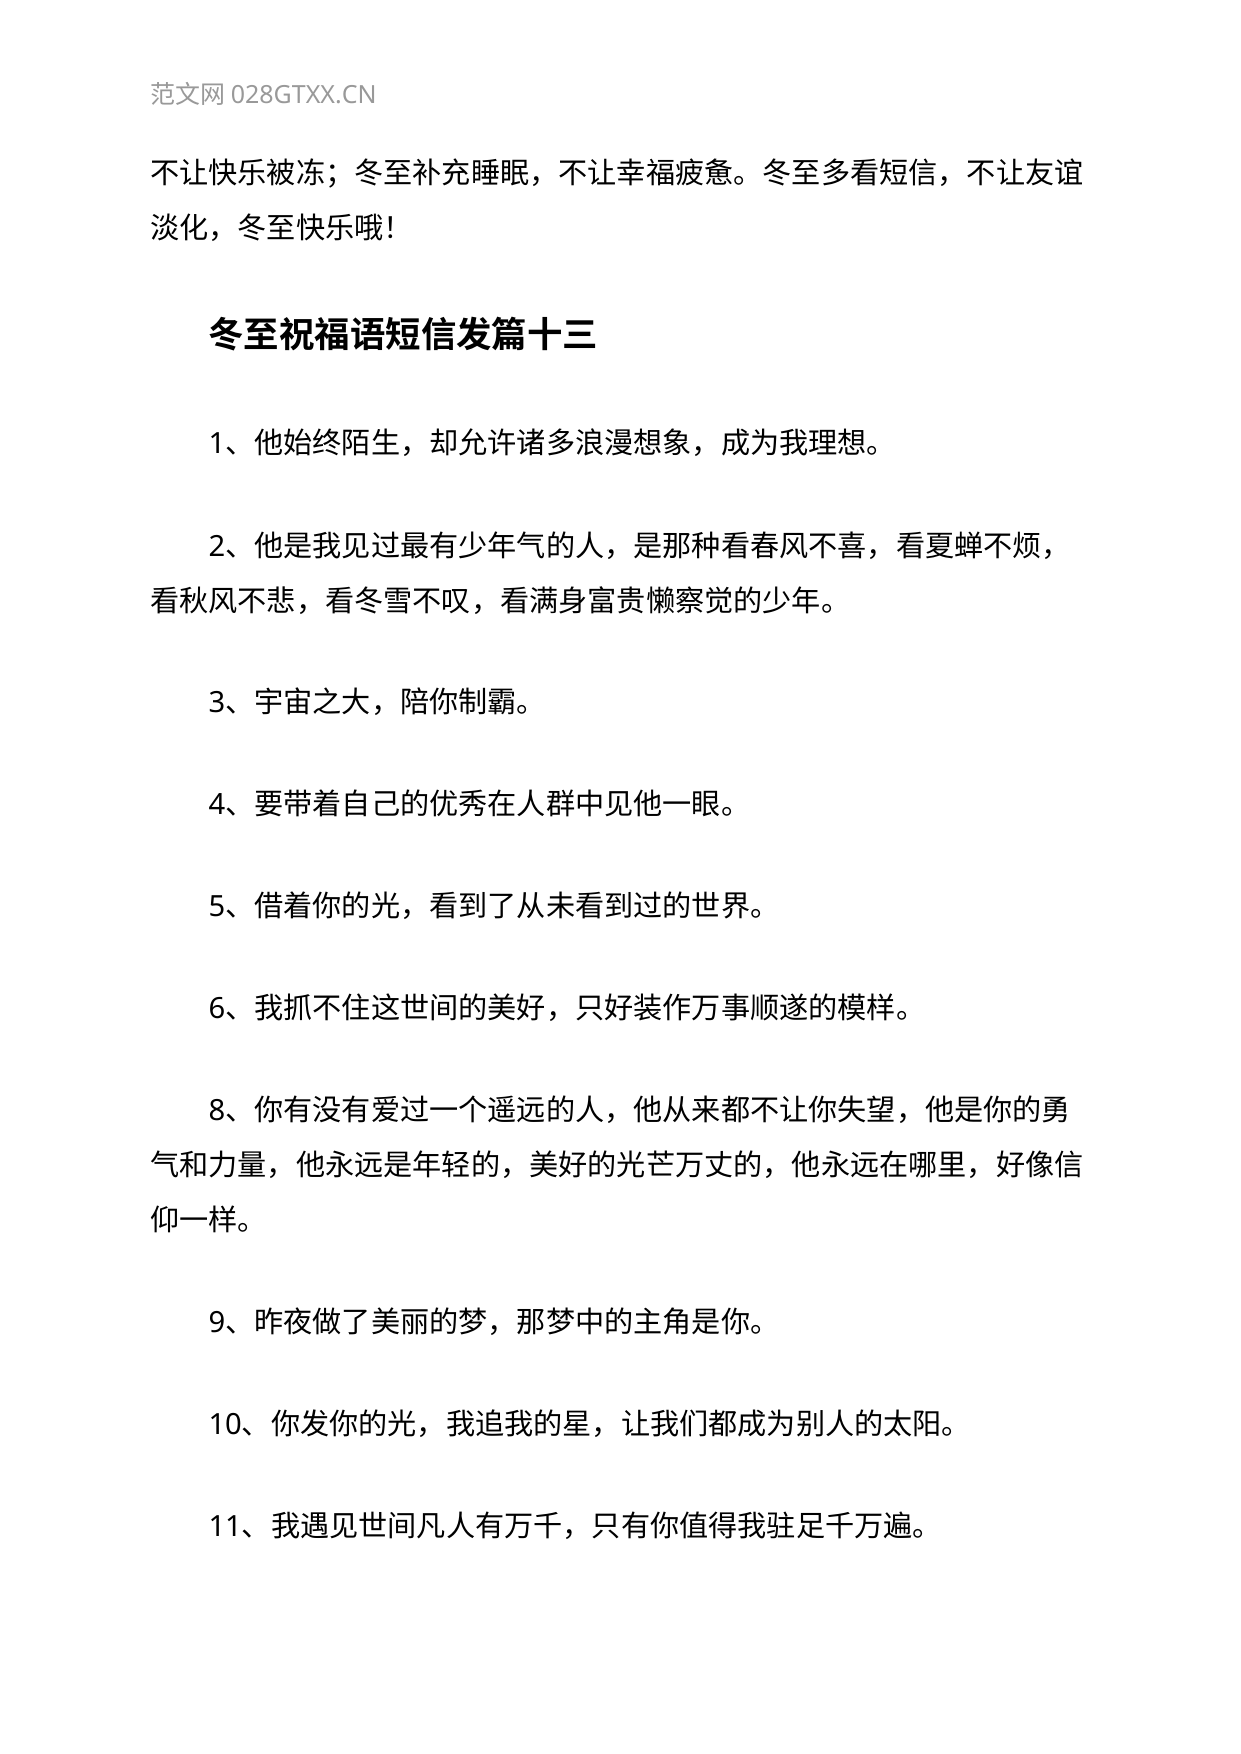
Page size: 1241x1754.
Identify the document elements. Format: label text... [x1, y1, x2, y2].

text 10、你发你的光，我追我的星，让我们都成为别人的太阳。 [150, 1400, 1090, 1443]
text 1、他始终陌生，却允许诸多浪漫想象，成为我理想。 [150, 420, 1090, 462]
text 8、你有没有爱过一个遥远的人，他从来都不让你失望，他是你的勇气和力量，他永远是年轻的，美好的光芒万丈的，他永远在哪里，好像信仰一样。 [150, 1087, 1090, 1239]
text 冬至祝福语短信发篇十三 [150, 307, 1090, 358]
text 5、借着你的光，看到了从未看到过的世界。 [150, 883, 1090, 925]
text 11、我遇见世间凡人有万千，只有你值得我驻足千万遍。 [150, 1502, 1090, 1545]
text 4、要带着自己的优秀在人群中见他一眼。 [150, 781, 1090, 823]
text 6、我抓不住这世间的美好，只好装作万事顺遂的模样。 [150, 985, 1090, 1027]
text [150, 150, 1090, 247]
text 9、昨夜做了美丽的梦，那梦中的主角是你。 [150, 1298, 1090, 1341]
text 3、宇宙之大，陪你制霸。 [150, 679, 1090, 721]
text 2、他是我见过最有少年气的人，是那种看春风不喜，看夏蝉不烦，看秋风不悲，看冬雪不叹，看满身富贵懒察觉的少年。 [150, 522, 1090, 619]
